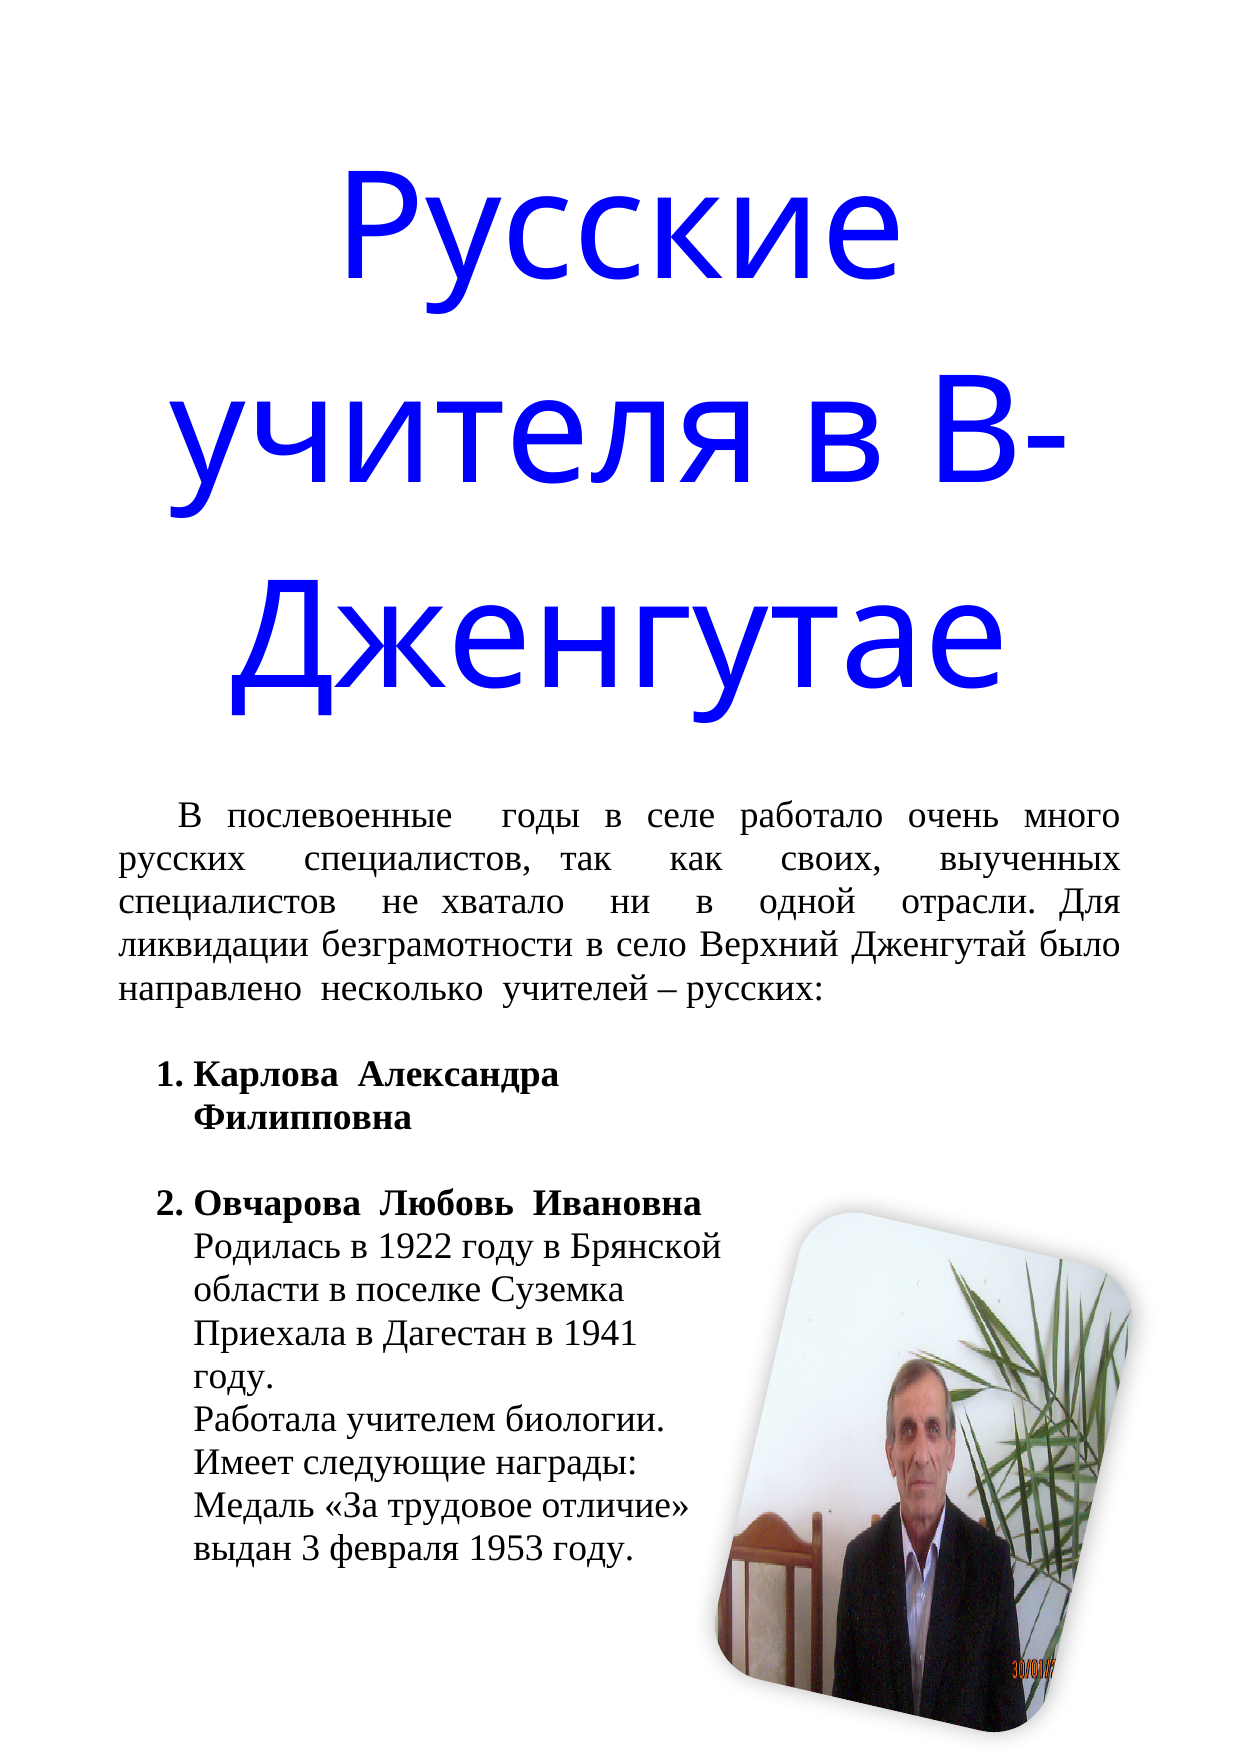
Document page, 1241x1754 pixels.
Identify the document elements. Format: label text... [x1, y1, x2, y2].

text Работала учителем биологии. [193, 1396, 723, 1439]
picture [714, 1212, 1133, 1733]
text Приехала в Дагестан в 1941 году. [193, 1310, 723, 1396]
list Карлова Александра Филипповна [156, 1051, 723, 1137]
text Медаль «За трудовое отличие» выдан 3 февраля 1953 году. [193, 1482, 723, 1569]
text Родилась в 1922 году в Брянской области в поселке Суземка [193, 1224, 723, 1310]
list Овчарова Любовь Ивановна [156, 1181, 723, 1224]
text В послевоенные годы в селе работало очень много русских специалистов, так как своих, выученных специалистов не хватало ни в одной отрасли. Для ликвидации безграмотности в село Верхний Дженгутай было направлено несколько учителей – русских: [118, 792, 1122, 1008]
text Русские учителя в В-Дженгутае [118, 118, 1122, 731]
text Имеет следующие награды: [193, 1439, 723, 1482]
